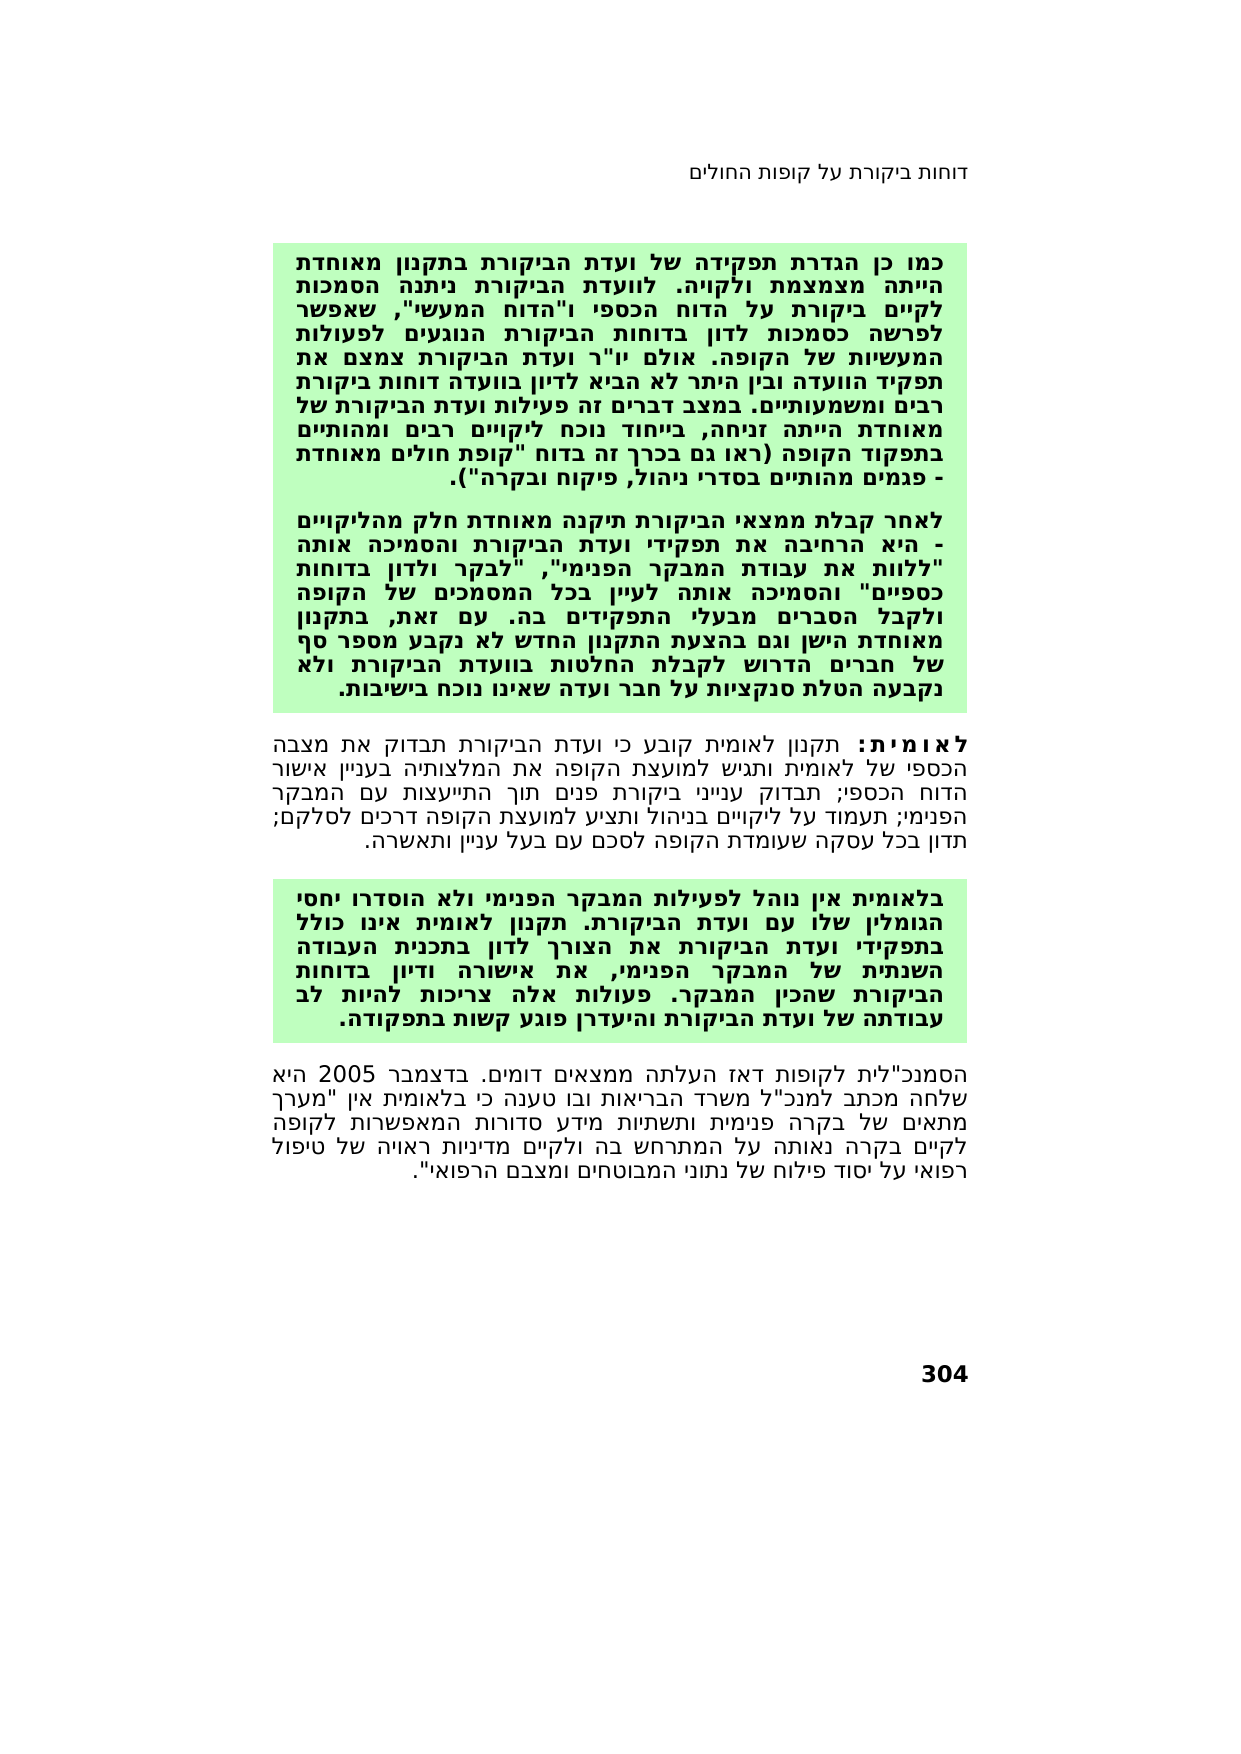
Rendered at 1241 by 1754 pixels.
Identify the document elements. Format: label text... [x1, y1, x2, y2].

text לאומית: תקנון לאומית קובע כי ועדת הביקורת תבדוק את מצבה הכספי של לאומית ותגיש למועצת הקופה את המלצותיה בעניין אישור הדוח הכספי; תבדוק ענייני ביקורת פנים תוך התייעצות עם המבקר הפנימי; תעמוד על ליקויים בניהול ותציע למועצת הקופה דרכים לסלקם; תדון בכל עסקה שעומדת הקופה לסכם עם בעל עניין ותאשרה. [272, 733, 968, 853]
text כמו כן הגדרת תפקידה של ועדת הביקורת בתקנון מאוחדת הייתה מצמצמת ולקויה. לוועדת הביקורת ניתנה הסמכות לקיים ביקורת על הדוח הכספי ו"הדוח המעשי", שאפשר לפרשה כסמכות לדון בדוחות הביקורת הנוגעים לפעולות המעשיות של הקופה. אולם יו"ר ועדת הביקורת צמצם את תפקיד הוועדה ובין היתר לא הביא לדיון בוועדה דוחות ביקורת רבים ומשמעותיים. במצב דברים זה פעילות ועדת הביקורת של מאוחדת הייתה זניחה, בייחוד נוכח ליקויים רבים ומהותיים בתפקוד הקופה (ראו גם בכרך זה בדוח "קופת חולים מאוחדת - פגמים מהותיים בסדרי ניהול, פיקוח ובקרה"). [273, 243, 967, 490]
text בלאומית אין נוהל לפעילות המבקר הפנימי ולא הוסדרו יחסי הגומלין שלו עם ועדת הביקורת. תקנון לאומית אינו כולל בתפקידי ועדת הביקורת את הצורך לדון בתכנית העבודה השנתית של המבקר הפנימי, את אישורה ודיון בדוחות הביקורת שהכין המבקר. פעולות אלה צריכות להיות לב עבודתה של ועדת הביקורת והיעדרן פוגע קשות בתפקודה. [273, 879, 967, 1043]
text הסמנכ"לית לקופות דאז העלתה ממצאים דומים. בדצמבר 2005 היא שלחה מכתב למנכ"ל משרד הבריאות ובו טענה כי בלאומית אין "מערך מתאים של בקרה פנימית ותשתיות מידע סדורות המאפשרות לקופה לקיים בקרה נאותה על המתרחש בה ולקיים מדיניות ראויה של טיפול רפואי על יסוד פילוח של נתוני המבוטחים ומצבם הרפואי". [272, 1063, 968, 1183]
text לאחר קבלת ממצאי הביקורת תיקנה מאוחדת חלק מהליקויים - היא הרחיבה את תפקידי ועדת הביקורת והסמיכה אותה "ללוות את עבודת המבקר הפנימי", "לבקר ולדון בדוחות כספיים" והסמיכה אותה לעיין בכל המסמכים של הקופה ולקבל הסברים מבעלי התפקידים בה. עם זאת, בתקנון מאוחדת הישן וגם בהצעת התקנון החדש לא נקבע מספר סף של חברים הדרוש לקבלת החלטות בוועדת הביקורת ולא נקבעה הטלת סנקציות על חבר ועדה שאינו נוכח בישיבות. [273, 500, 967, 713]
